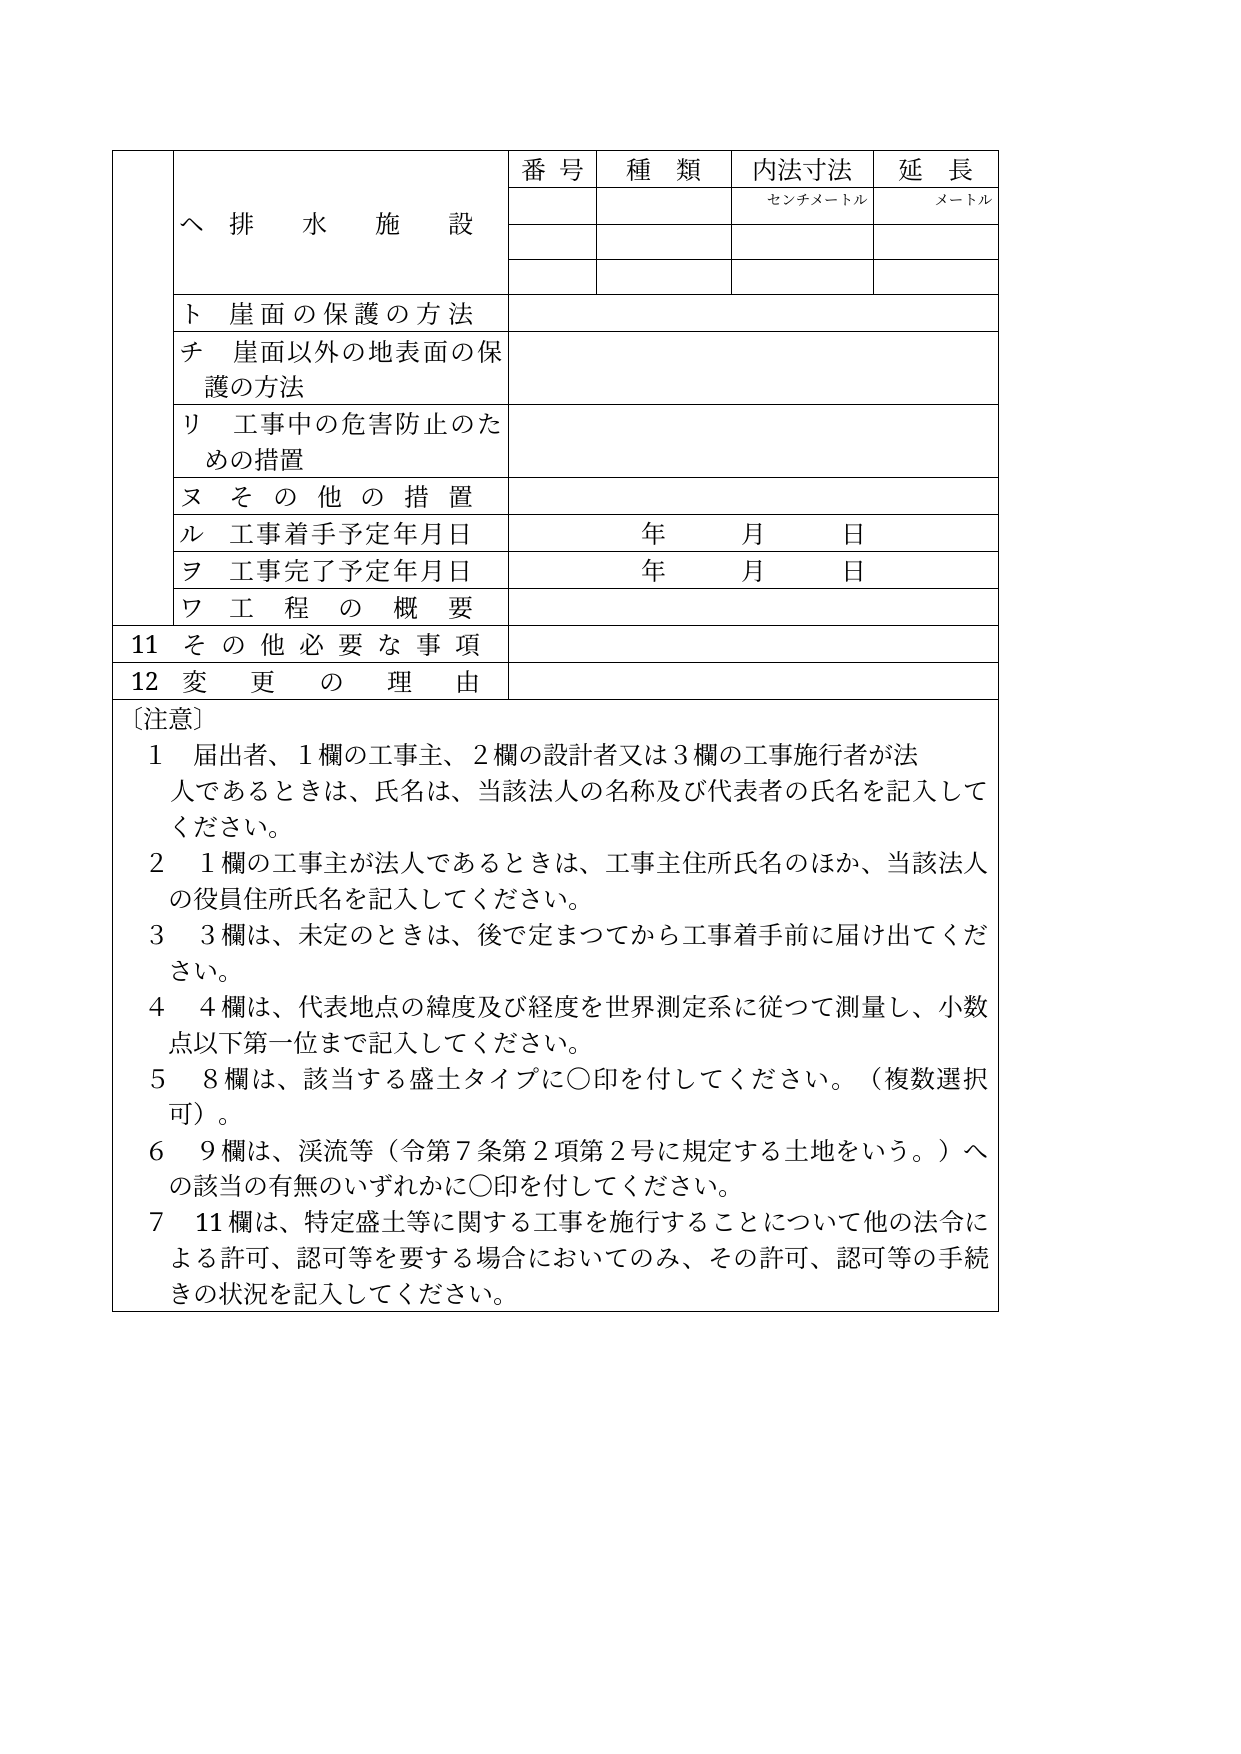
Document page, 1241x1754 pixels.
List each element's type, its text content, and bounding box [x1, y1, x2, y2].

table_cell 種類 [597, 151, 731, 187]
table_cell [732, 260, 873, 294]
table_cell 変更の理由 [173, 663, 508, 699]
table_cell 番号 [509, 151, 596, 187]
table_cell 12 [113, 663, 173, 699]
table_cell リ 工事中の危害防止のための措置 [174, 405, 508, 477]
table_cell ヘ 排水施設 [174, 151, 508, 294]
table_cell [509, 589, 998, 625]
table_cell ワ 工程の概要 [174, 589, 508, 625]
table_cell [597, 260, 731, 294]
table_cell [509, 295, 998, 331]
table_cell [509, 626, 998, 662]
table_cell 年 月 日 [509, 552, 998, 588]
table_cell メートル [874, 188, 998, 224]
table_cell 11 [113, 626, 173, 662]
table_cell センチメートル [732, 188, 873, 224]
table_cell [732, 225, 873, 259]
table_cell 延長 [874, 151, 998, 187]
table_cell [509, 405, 998, 477]
table_cell 〔注意〕 １ 届出者、１欄の工事主、２欄の設計者又は３欄の工事施行者が法 人であるときは、氏名は、当該法人の名称及び代表者の氏名を記入してください。 ２ １欄の工事主が法人であるときは、工事主住所氏名のほか、当該法人の役員住所氏名を記入してください。 ３ ３欄は、未定のときは、後で定まつてから工事着手前に届け出てください。 ４ ４欄は、代表地点の緯度及び経度を世界測定系に従つて測量し、小数点以下第一位まで記入してください。 ５ ８欄は、該当する盛土タイプに〇印を付してください。（複数選択可）。 ６ ９欄は、渓流等（令第７条第２項第２号に規定する土地をいう。）への該当の有無のいずれかに〇印を付してください。 ７ 11欄は、特定盛土等に関する工事を施行することについて他の法令による許可、認可等を要する場合においてのみ、その許可、認可等の手続きの状況を記入してください。 [113, 700, 998, 1311]
table_cell ト 崖面の保護の方法 [174, 295, 508, 331]
table_cell [874, 260, 998, 294]
table_cell [597, 188, 731, 224]
table_cell [874, 225, 998, 259]
table_cell チ 崖面以外の地表面の保護の方法 [174, 332, 508, 404]
table_cell ヲ 工事完了予定年月日 [174, 552, 508, 588]
table_cell [509, 478, 998, 514]
table_cell [509, 663, 998, 699]
table_cell その他必要な事項 [173, 626, 508, 662]
table_cell [509, 260, 596, 294]
table_cell ヌ その他の措置 [174, 478, 508, 514]
table_cell [509, 188, 596, 224]
table_cell [509, 332, 998, 404]
table_cell 内法寸法 [732, 151, 873, 187]
table_cell ル 工事着手予定年月日 [174, 515, 508, 551]
table_cell [597, 225, 731, 259]
table_cell 年 月 日 [509, 515, 998, 551]
table_cell [509, 225, 596, 259]
